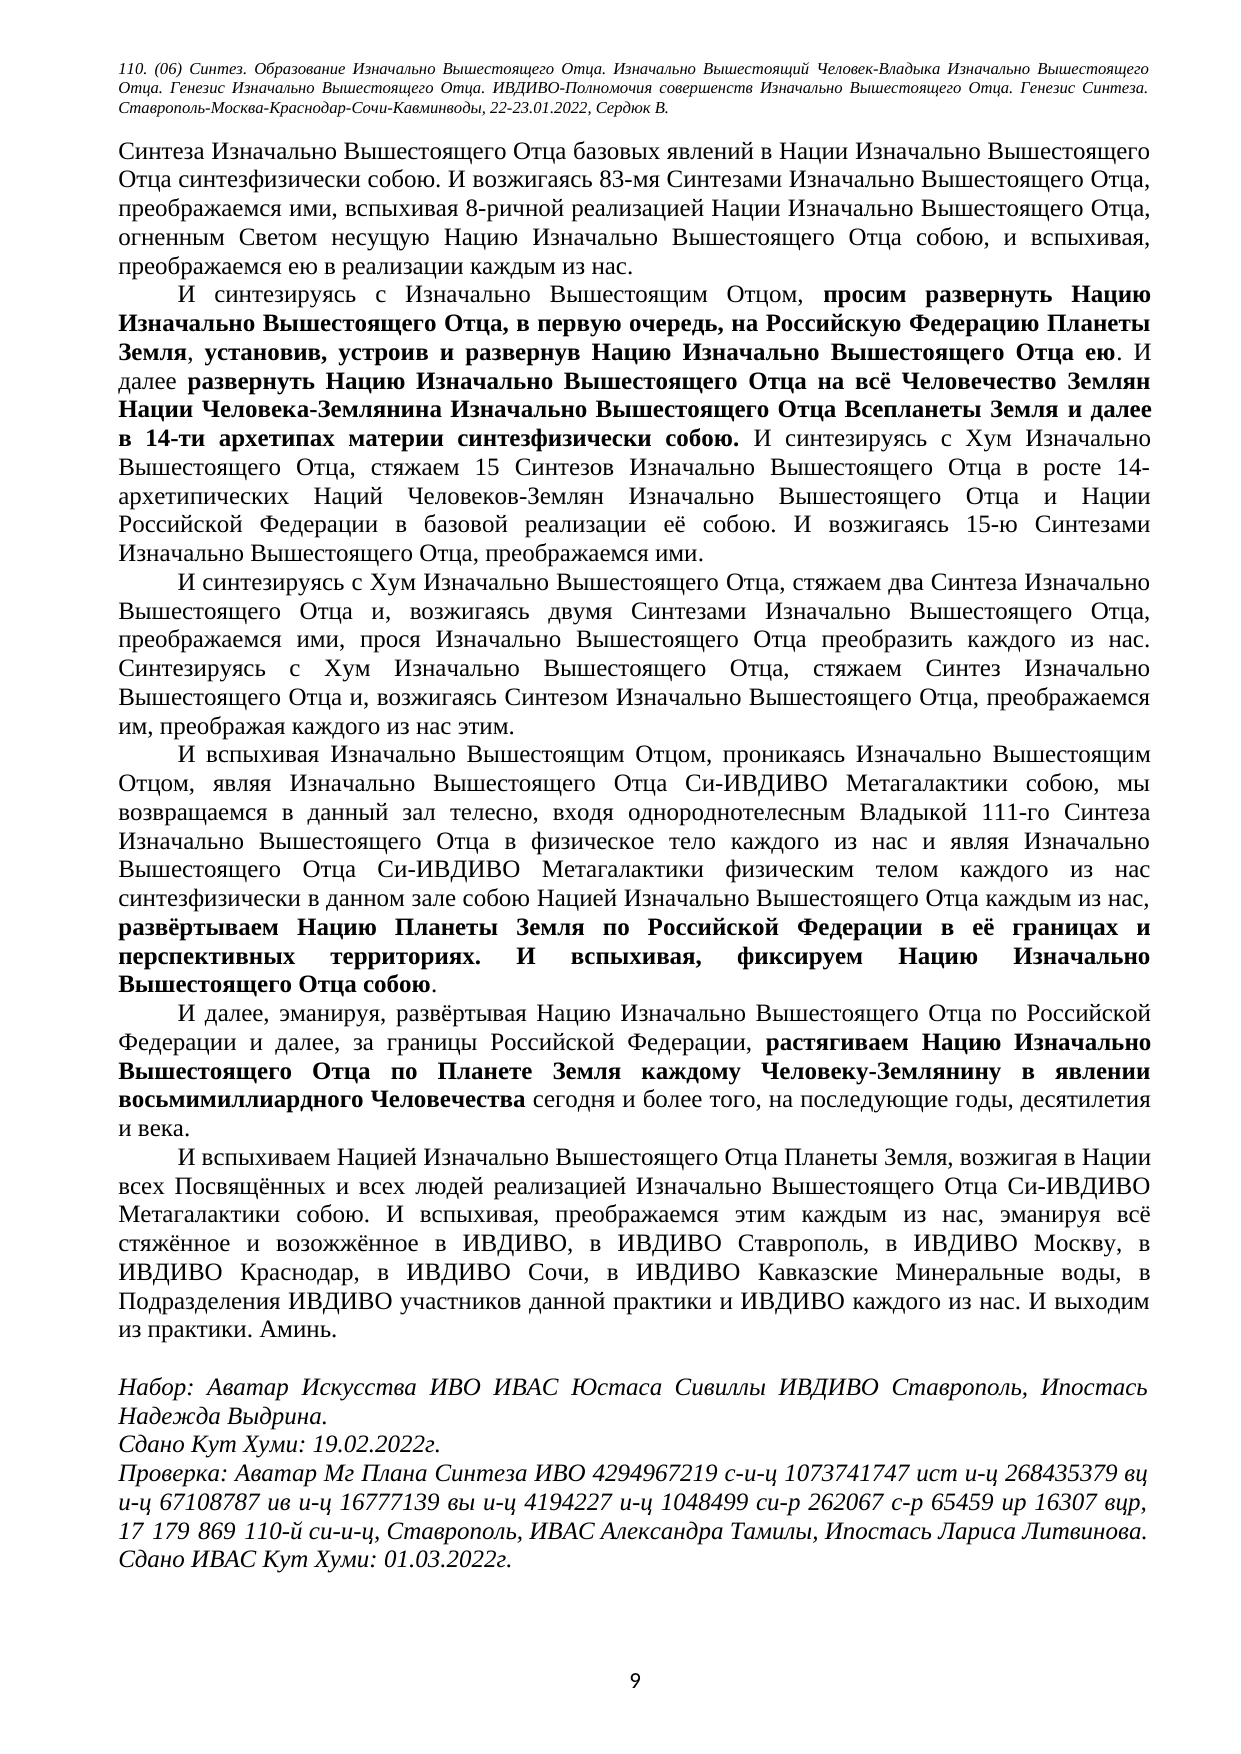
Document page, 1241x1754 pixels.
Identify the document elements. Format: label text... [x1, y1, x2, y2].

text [118, 136, 1152, 279]
text И синтезируясь с Хум Изначально Вышестоящего Отца, стяжаем два Синтеза Изначально Вышестоящего Отца и, возжигаясь двумя Синтезами Изначально Вышестоящего Отца, преображаемся ими, прося Изначально Вышестоящего Отца преобразить каждого из нас. Синтезируясь с Хум Изначально Вышестоящего Отца, стяжаем Синтез Изначально Вышестоящего Отца и, возжигаясь Синтезом Изначально Вышестоящего Отца, преображаемся им, преображая каждого из нас этим. [118, 567, 1152, 739]
text И вспыхивая Изначально Вышестоящим Отцом, проникаясь Изначально Вышестоящим Отцом, являя Изначально Вышестоящего Отца Си-ИВДИВО Метагалактики собою, мы возвращаемся в данный зал телесно, входя однороднотелесным Владыкой 111-го Синтеза Изначально Вышестоящего Отца в физическое тело каждого из нас и являя Изначально Вышестоящего Отца Си-ИВДИВО Метагалактики физическим телом каждого из нас синтезфизически в данном зале собою Нацией Изначально Вышестоящего Отца каждым из нас, развёртываем Нацию Планеты Земля по Российской Федерации в её границах и перспективных территориях. И вспыхивая, фиксируем Нацию Изначально Вышестоящего Отца собою. [118, 739, 1152, 998]
text Сдано ИВАС Кут Хуми: 01.03.2022г. [118, 1544, 1152, 1573]
text Набор: Аватар Искусства ИВО ИВАС Юстаса Сивиллы ИВДИВО Ставрополь, Ипостась Надежда Выдрина. [118, 1372, 1152, 1429]
text Сдано Кут Хуми: 19.02.2022г. [118, 1429, 1152, 1458]
text И вспыхиваем Нацией Изначально Вышестоящего Отца Планеты Земля, возжигая в Нации всех Посвящённых и всех людей реализацией Изначально Вышестоящего Отца Си-ИВДИВО Метагалактики собою. И вспыхивая, преображаемся этим каждым из нас, эманируя всё стяжённое и возожжённое в ИВДИВО, в ИВДИВО Ставрополь, в ИВДИВО Москву, в ИВДИВО Краснодар, в ИВДИВО Сочи, в ИВДИВО Кавказские Минеральные воды, в Подразделения ИВДИВО участников данной практики и ИВДИВО каждого из нас. И выходим из практики. Аминь. [118, 1142, 1152, 1343]
text И далее, эманируя, развёртывая Нацию Изначально Вышестоящего Отца по Российской Федерации и далее, за границы Российской Федерации, растягиваем Нацию Изначально Вышестоящего Отца по Планете Земля каждому Человеку-Землянину в явлении восьмимиллиардного Человечества сегодня и более того, на последующие годы, десятилетия и века. [118, 998, 1152, 1142]
text И синтезируясь с Изначально Вышестоящим Отцом, просим развернуть Нацию Изначально Вышестоящего Отца, в первую очередь, на Российскую Федерацию Планеты Земля, установив, устроив и развернув Нацию Изначально Вышестоящего Отца ею. И далее развернуть Нацию Изначально Вышестоящего Отца на всё Человечество Землян Нации Человека-Землянина Изначально Вышестоящего Отца Всепланеты Земля и далее в 14-ти архетипах материи синтезфизически собою. И синтезируясь с Хум Изначально Вышестоящего Отца, стяжаем 15 Синтезов Изначально Вышестоящего Отца в росте 14-архетипических Наций Человеков-Землян Изначально Вышестоящего Отца и Нации Российской Федерации в базовой реализации её собою. И возжигаясь 15-ю Синтезами Изначально Вышестоящего Отца, преображаемся ими. [118, 279, 1152, 567]
text Проверка: Аватар Мг Плана Синтеза ИВО 4294967219 с-и-ц 1073741747 ист и-ц 268435379 вц и-ц 67108787 ив и-ц 16777139 вы и-ц 4194227 и-ц 1048499 си-р 262067 с-р 65459 ир 16307 вцр, 17 179 869 110-й си-и-ц, Ставрополь, ИВАС Александра Тамилы, Ипостась Лариса Литвинова. [118, 1458, 1152, 1544]
